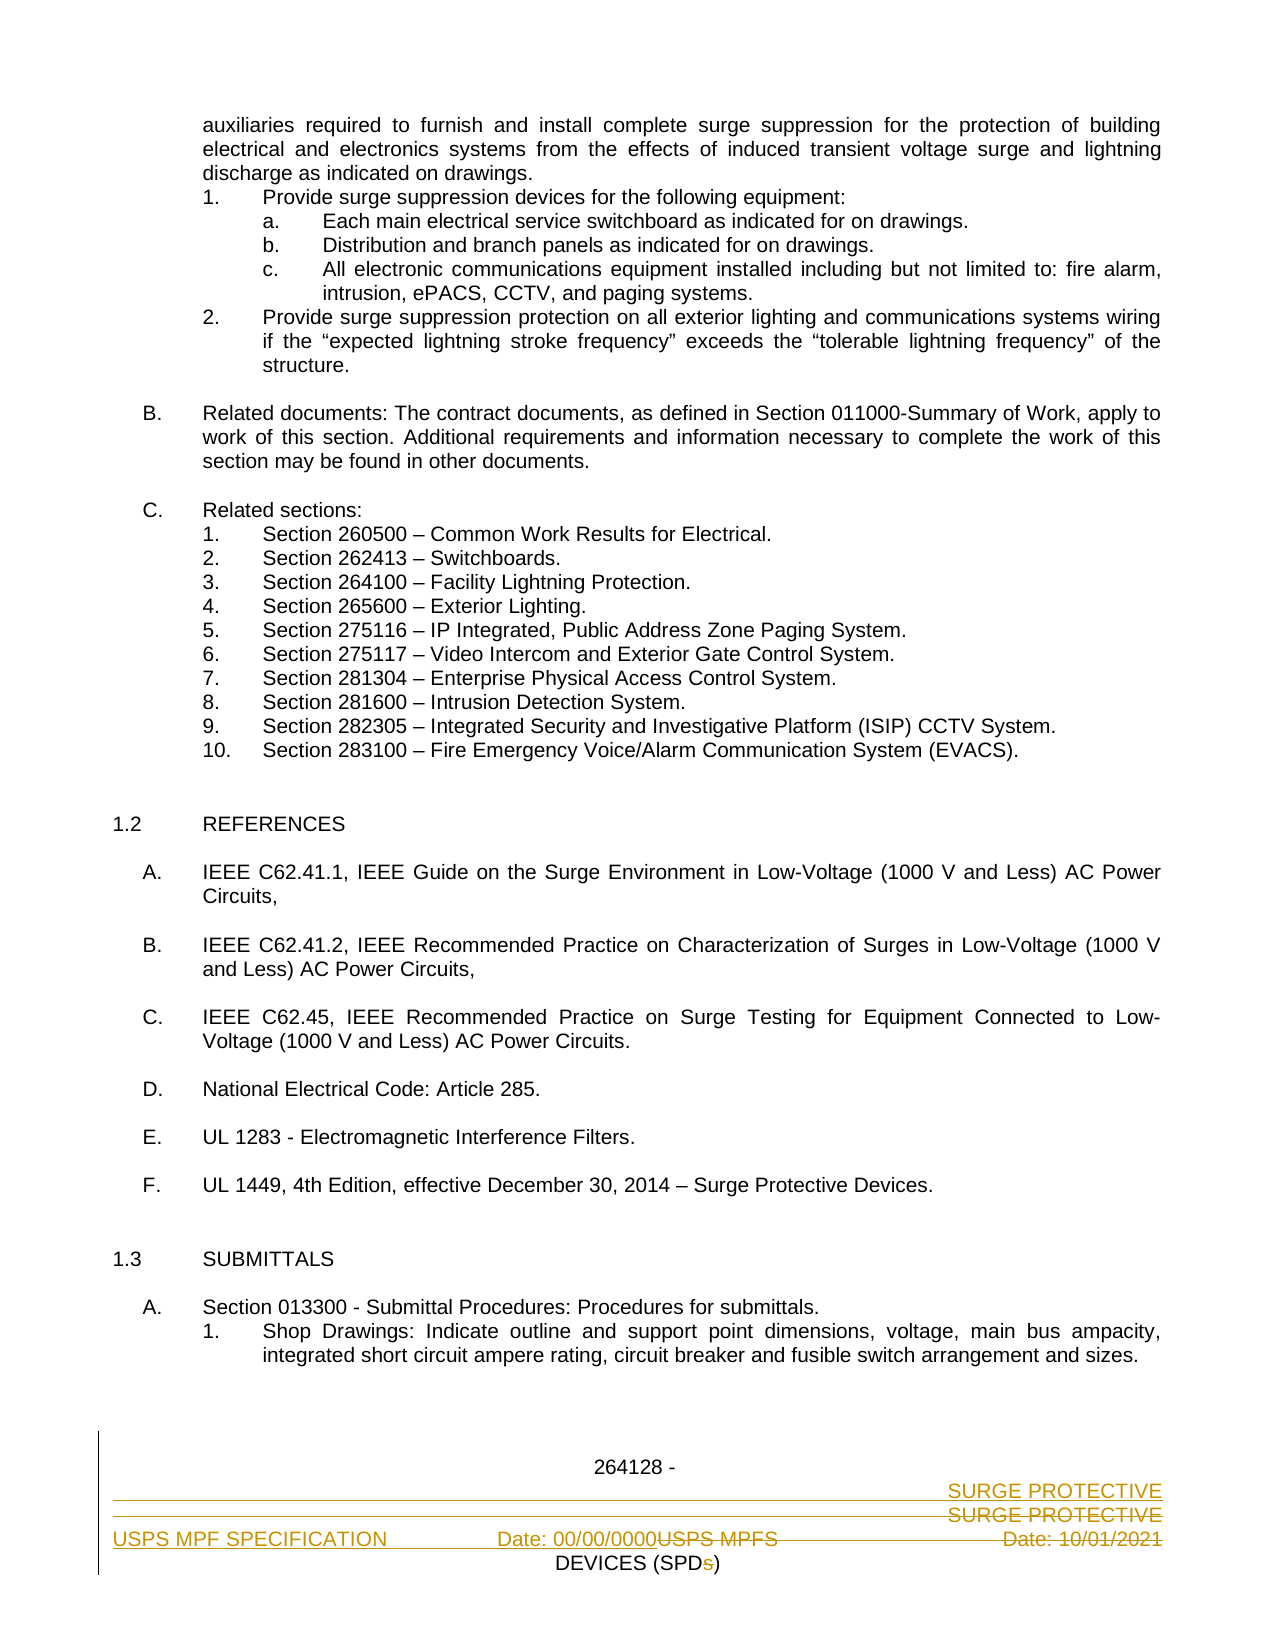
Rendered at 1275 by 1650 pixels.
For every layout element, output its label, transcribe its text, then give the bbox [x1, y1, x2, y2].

text UL 1449, 4th Edition, effective December 30, 2014 – Surge Protective Devices. [142, 1173, 1162, 1197]
text Section 275116 – IP Integrated, Public Address Zone Paging System. [202, 618, 1162, 642]
text Section 282305 – Integrated Security and Investigative Platform (ISIP) CCTV System. [202, 714, 1162, 738]
text Section 264100 – Facility Lightning Protection. [202, 570, 1162, 594]
text UL 1283 - Electromagnetic Interference Filters. [142, 1125, 1162, 1149]
text Distribution and branch panels as indicated for on drawings. [262, 233, 1162, 257]
text IEEE C62.41.1, IEEE Guide on the Surge Environment in Low-Voltage (1000 V and Less) AC Power Circuits, [142, 860, 1162, 908]
text Each main electrical service switchboard as indicated for on drawings. [262, 209, 1162, 233]
text Related documents: The contract documents, as defined in Section 011000-Summary of Work, apply to work of this section. Additional requirements and information necessary to complete the work of this section may be found in other documents. [142, 401, 1162, 473]
text Provide surge suppression protection on all exterior lighting and communications systems wiring if the “expected lightning stroke frequency” exceeds the “tolerable lightning frequency” of the structure. [202, 305, 1162, 377]
text Section 283100 – Fire Emergency Voice/Alarm Communication System (EVACS). [202, 738, 1162, 762]
text National Electrical Code: Article 285. [142, 1077, 1162, 1101]
text Section 262413 – Switchboards. [202, 546, 1162, 570]
text Related sections: [142, 497, 1162, 522]
text Section 260500 – Common Work Results for Electrical. [202, 522, 1162, 546]
text IEEE C62.45, IEEE Recommended Practice on Surge Testing for Equipment Connected to Low-Voltage (1000 V and Less) AC Power Circuits. [142, 1005, 1162, 1053]
text Shop Drawings: Indicate outline and support point dimensions, voltage, main bus ampacity, integrated short circuit ampere rating, circuit breaker and fusible switch arrangement and sizes. [202, 1319, 1162, 1367]
text Section 013300 - Submittal Procedures: Procedures for submittals. [142, 1295, 1162, 1319]
text SUBMITTALS [112, 1247, 1162, 1271]
text Section 281600 – Intrusion Detection System. [202, 690, 1162, 714]
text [142, 112, 1162, 185]
text Provide surge suppression devices for the following equipment: [202, 185, 1162, 209]
text IEEE C62.41.2, IEEE Recommended Practice on Characterization of Surges in Low-Voltage (1000 V and Less) AC Power Circuits, [142, 932, 1162, 981]
text Section 281304 – Enterprise Physical Access Control System. [202, 666, 1162, 690]
text REFERENCES [112, 812, 1162, 836]
text All electronic communications equipment installed including but not limited to: fire alarm, intrusion, ePACS, CCTV, and paging systems. [262, 257, 1162, 305]
text Section 265600 – Exterior Lighting. [202, 594, 1162, 618]
text Section 275117 – Video Intercom and Exterior Gate Control System. [202, 642, 1162, 666]
